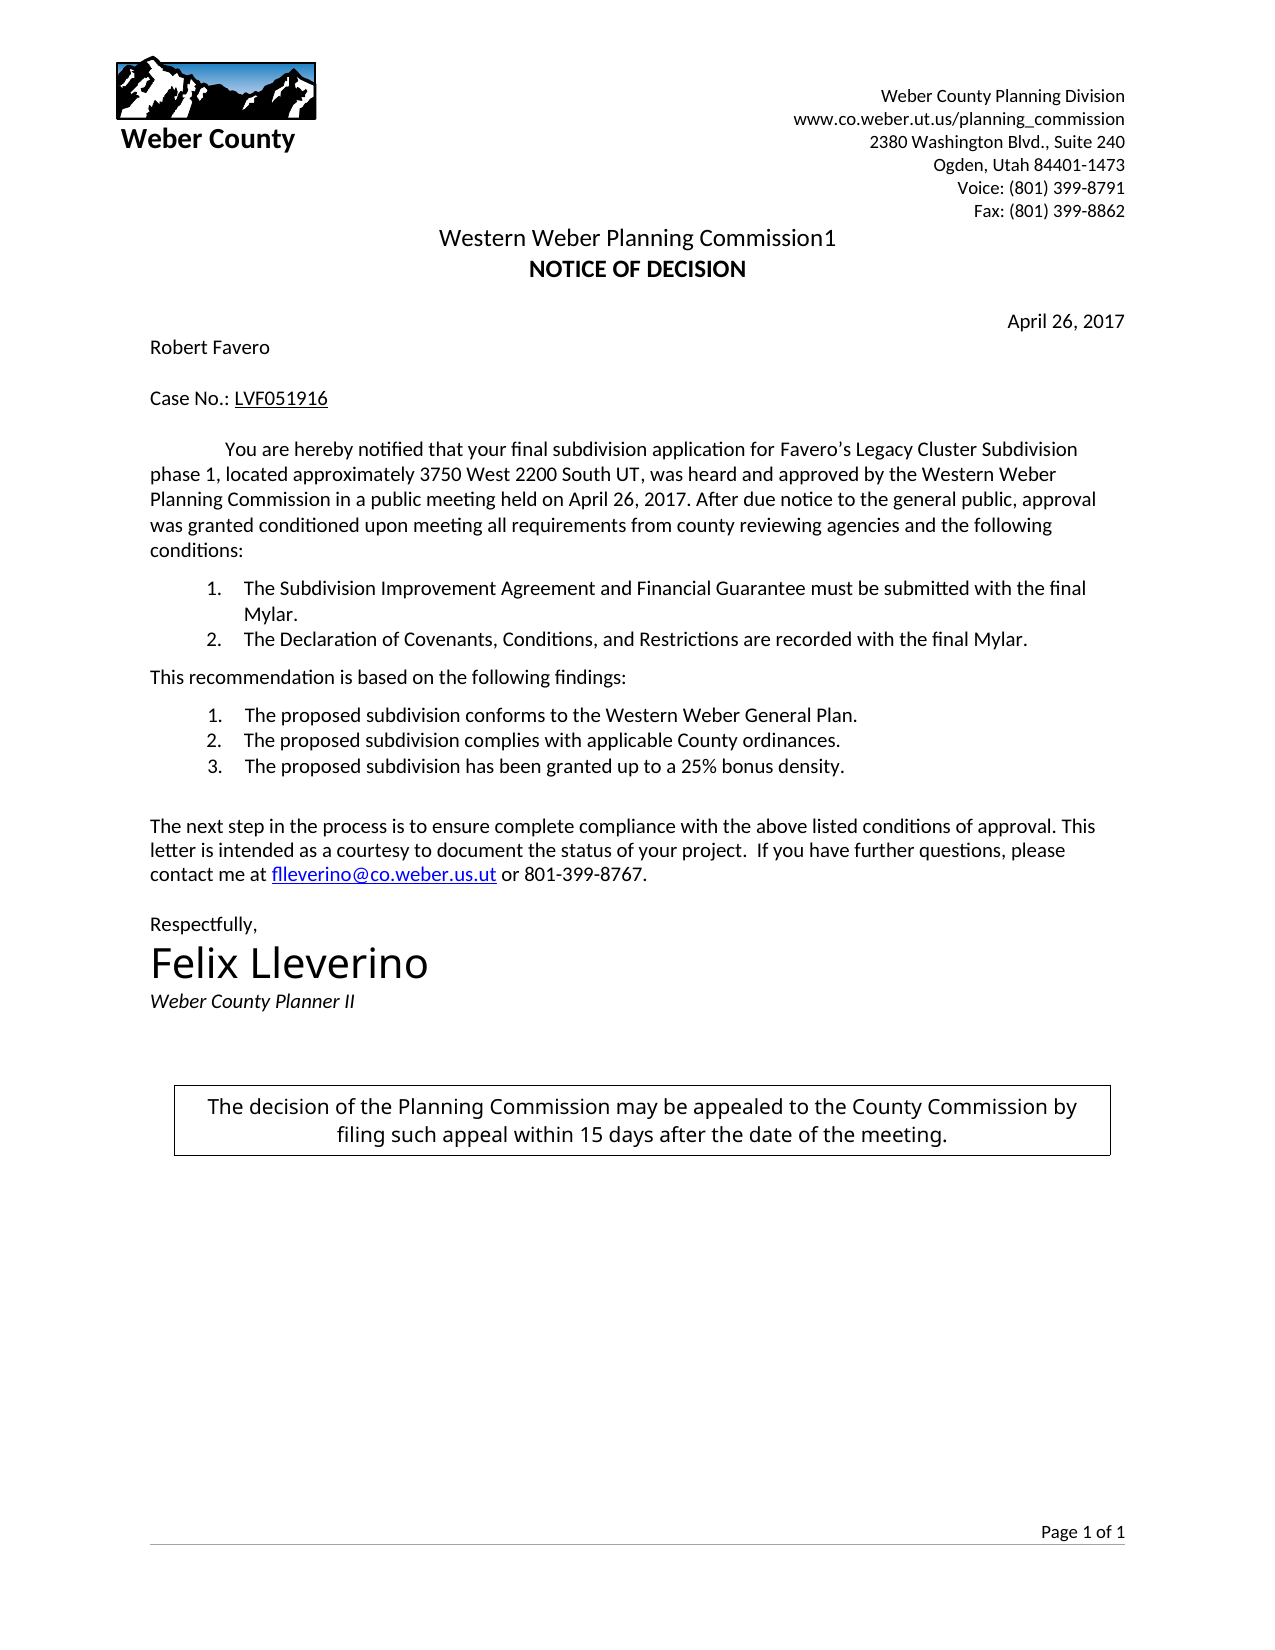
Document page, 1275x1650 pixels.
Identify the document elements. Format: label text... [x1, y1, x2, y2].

text April 26, 2017 [150, 309, 1125, 334]
text You are hereby notified that your final subdivision application for Favero’s Legacy Cluster Subdivision phase 1, located approximately 3750 West 2200 South UT, was heard and approved by the Western Weber Planning Commission in a public meeting held on April 26, 2017. After due notice to the general public, approval was granted conditioned upon meeting all requirements from county reviewing agencies and the following conditions: [150, 436, 1125, 563]
text Respectfully, [150, 912, 1125, 936]
text Weber County Planner II [150, 989, 1125, 1013]
text This recommendation is based on the following findings: [150, 664, 1125, 689]
list The Subdivision Improvement Agreement and Financial Guarantee must be submitted with the final Mylar. [206, 575, 1125, 626]
list The proposed subdivision complies with applicable County ordinances. [206, 727, 1125, 753]
text The next step in the process is to ensure complete compliance with the above listed conditions of approval. This letter is intended as a courtesy to document the status of your project. If you have further questions, please contact me at flleverino@co.weber.us.ut or 801-399-8767. [150, 815, 1125, 887]
text Robert Favero [150, 334, 1125, 359]
text Felix Lleverino [150, 936, 1125, 989]
text NOTICE OF DECISION [150, 253, 1125, 283]
text Western Weber Planning Commission [150, 222, 1125, 253]
list The Declaration of Covenants, Conditions, and Restrictions are recorded with the final Mylar. [206, 626, 1125, 652]
list The proposed subdivision has been granted up to a 25% bonus density. [207, 753, 1125, 778]
text Case No.: LVF051916 [150, 385, 1125, 410]
list The proposed subdivision conforms to the Western Weber General Plan. [207, 702, 1125, 727]
